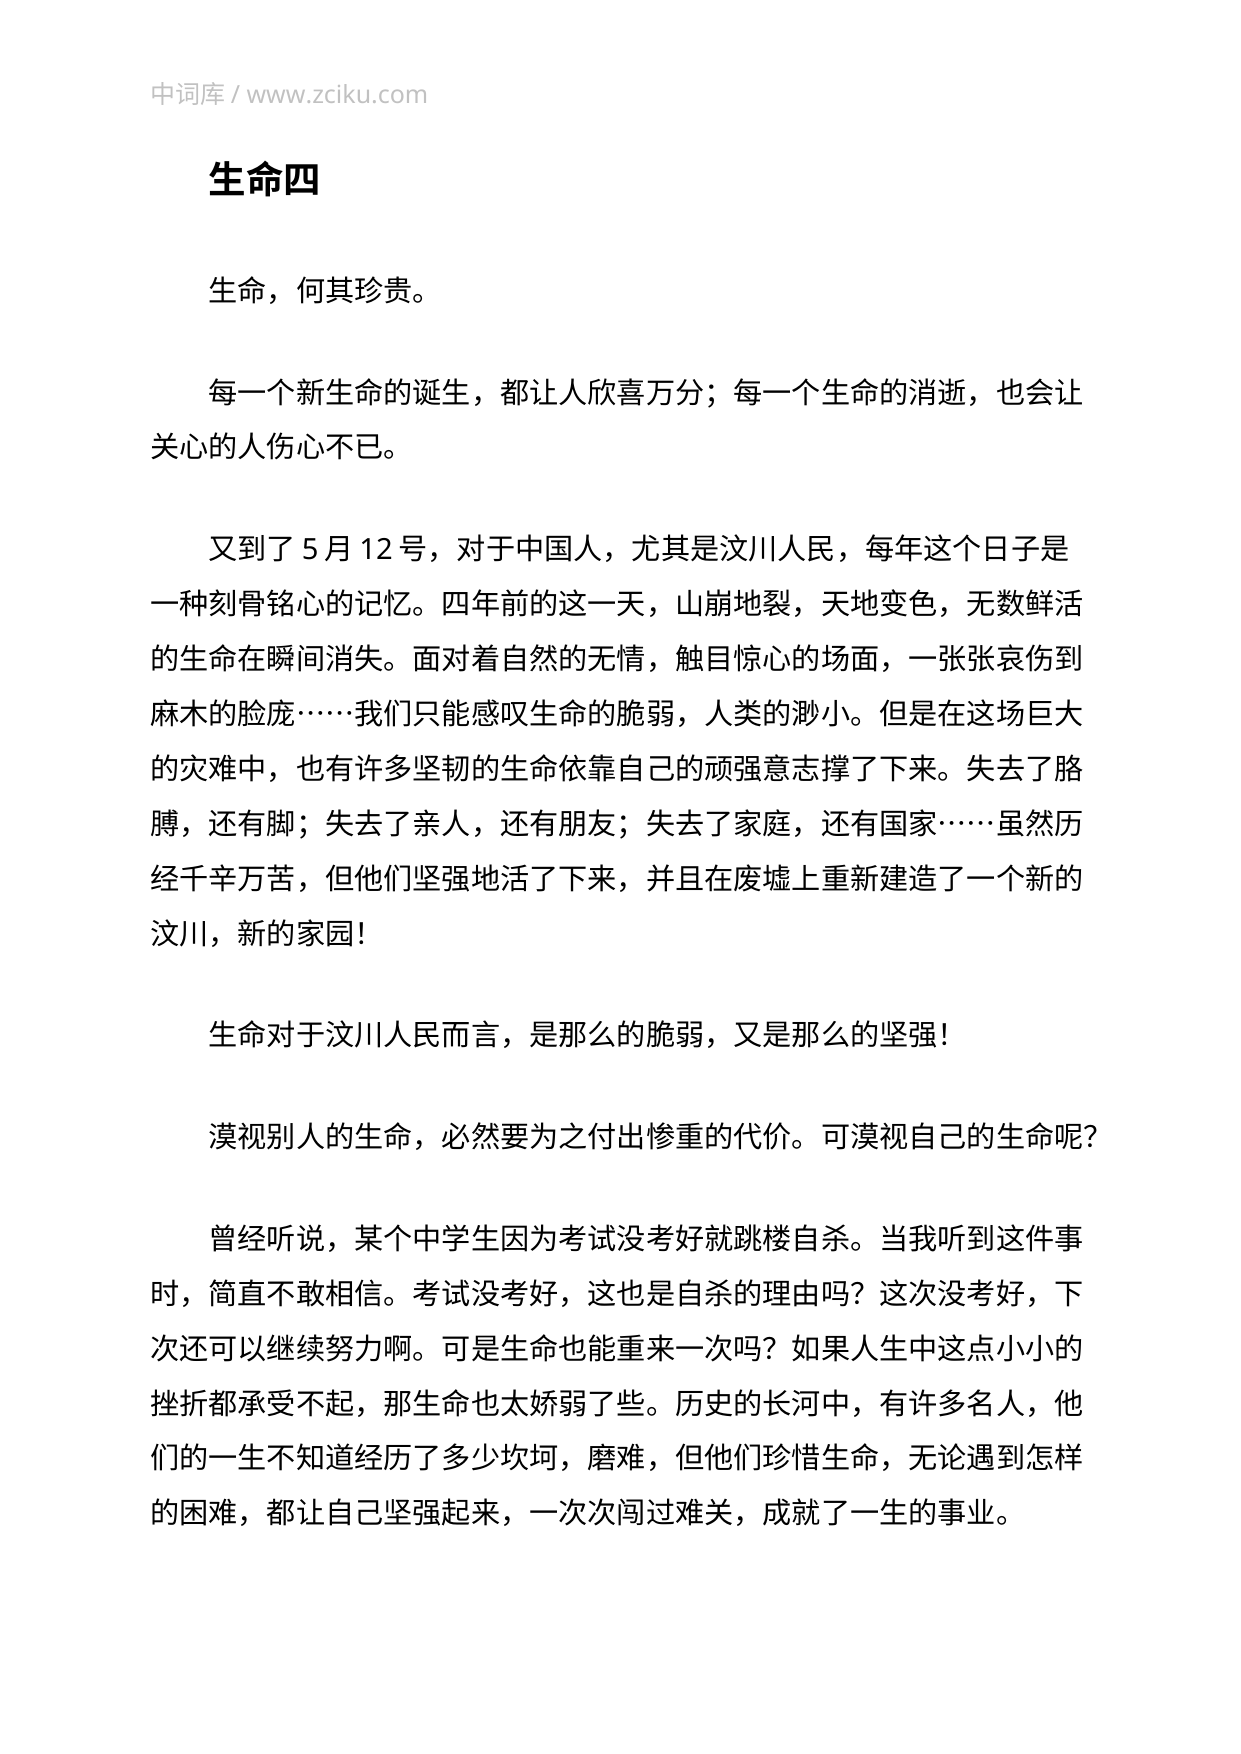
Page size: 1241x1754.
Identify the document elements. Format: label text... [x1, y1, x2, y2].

text 生命对于汶川人民而言，是那么的脆弱，又是那么的坚强！ [150, 1012, 1090, 1054]
text 曾经听说，某个中学生因为考试没考好就跳楼自杀。当我听到这件事时，简直不敢相信。考试没考好，这也是自杀的理由吗？这次没考好，下次还可以继续努力啊。可是生命也能重来一次吗？如果人生中这点小小的挫折都承受不起，那生命也太娇弱了些。历史的长河中，有许多名人，他们的一生不知道经历了多少坎坷，磨难，但他们珍惜生命，无论遇到怎样的困难，都让自己坚强起来，一次次闯过难关，成就了一生的事业。 [150, 1216, 1090, 1532]
text 漠视别人的生命，必然要为之付出惨重的代价。可漠视自己的生命呢？ [150, 1114, 1090, 1156]
text 又到了5月12号，对于中国人，尤其是汶川人民，每年这个日子是一种刻骨铭心的记忆。四年前的这一天，山崩地裂，天地变色，无数鲜活的生命在瞬间消失。面对着自然的无情，触目惊心的场面，一张张哀伤到麻木的脸庞……我们只能感叹生命的脆弱，人类的渺小。但是在这场巨大的灾难中，也有许多坚韧的生命依靠自己的顽强意志撑了下来。失去了胳膊，还有脚；失去了亲人，还有朋友；失去了家庭，还有国家……虽然历经千辛万苦，但他们坚强地活了下来，并且在废墟上重新建造了一个新的汶川，新的家园！ [150, 526, 1090, 952]
text 生命四 [150, 150, 1090, 204]
text 生命，何其珍贵。 [150, 267, 1090, 310]
text 每一个新生命的诞生，都让人欣喜万分；每一个生命的消逝，也会让关心的人伤心不已。 [150, 369, 1090, 466]
